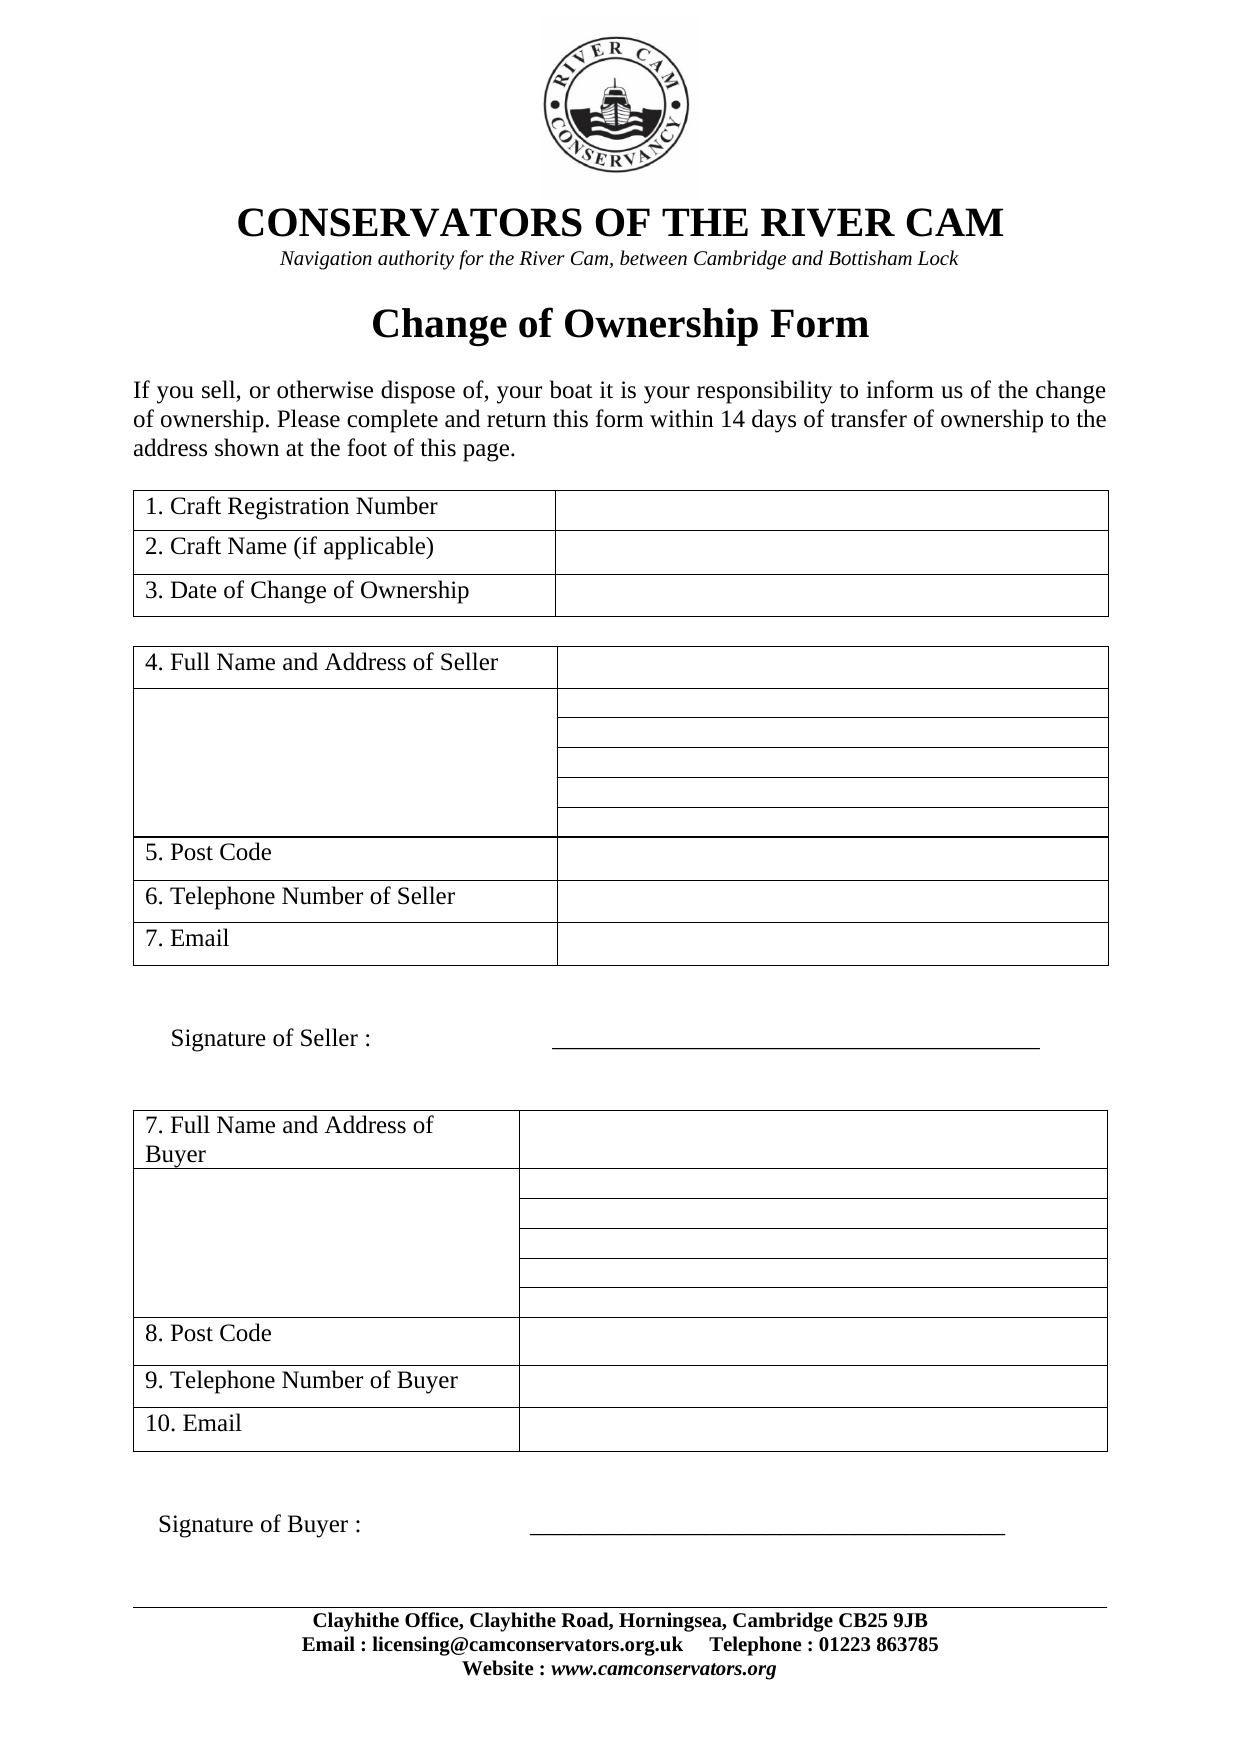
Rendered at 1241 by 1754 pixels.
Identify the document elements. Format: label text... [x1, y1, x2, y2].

table_header [558, 647, 1108, 687]
table_cell [558, 689, 1108, 717]
table_cell 5. Post Code [134, 838, 557, 880]
table_cell [558, 718, 1108, 747]
table_header [556, 491, 1108, 530]
table_cell [520, 1288, 1107, 1317]
table_header [520, 1111, 1107, 1168]
table_header 1. Craft Registration Number [134, 491, 555, 530]
text Signature of Buyer : ______________________________________ [133, 1509, 1107, 1538]
table_cell 6. Telephone Number of Seller [134, 881, 557, 922]
table_cell [134, 689, 557, 836]
text Navigation authority for the River Cam, between Cambridge and Bottisham Lock [133, 246, 1107, 270]
table_cell [520, 1259, 1107, 1287]
table_cell [520, 1366, 1107, 1407]
table_cell [558, 808, 1108, 836]
text Change of Ownership Form [133, 299, 1107, 347]
picture [540, 14, 700, 199]
table_header 7. Full Name and Address of Buyer [134, 1111, 519, 1168]
text If you sell, or otherwise dispose of, your boat it is your responsibility to inform us of the change of ownership. Please complete and return this form within 14 days of transfer of ownership to the address shown at the foot of this page. [133, 375, 1107, 462]
table_header 4. Full Name and Address of Seller [134, 647, 557, 687]
table_cell 8. Post Code [134, 1318, 519, 1364]
table_cell [520, 1229, 1107, 1257]
table_cell [558, 748, 1108, 777]
table_cell 10. Email [134, 1408, 519, 1451]
table_cell 9. Telephone Number of Buyer [134, 1366, 519, 1407]
table_cell [520, 1199, 1107, 1228]
table_cell [558, 778, 1108, 807]
table_cell [556, 531, 1108, 574]
table_cell [556, 575, 1108, 616]
table_cell 2. Craft Name (if applicable) [134, 531, 555, 574]
table_cell [520, 1408, 1107, 1451]
table_cell [520, 1318, 1107, 1364]
text Signature of Seller : _______________________________________ [133, 1023, 1107, 1052]
table_cell 3. Date of Change of Ownership [134, 575, 555, 616]
table_cell 7. Email [134, 923, 557, 965]
table_cell [520, 1169, 1107, 1198]
text CONSERVATORS OF THE RIVER CAM [133, 198, 1107, 246]
table_cell [134, 1169, 519, 1317]
table_cell [558, 923, 1108, 965]
table_cell [558, 838, 1108, 880]
table_cell [558, 881, 1108, 922]
